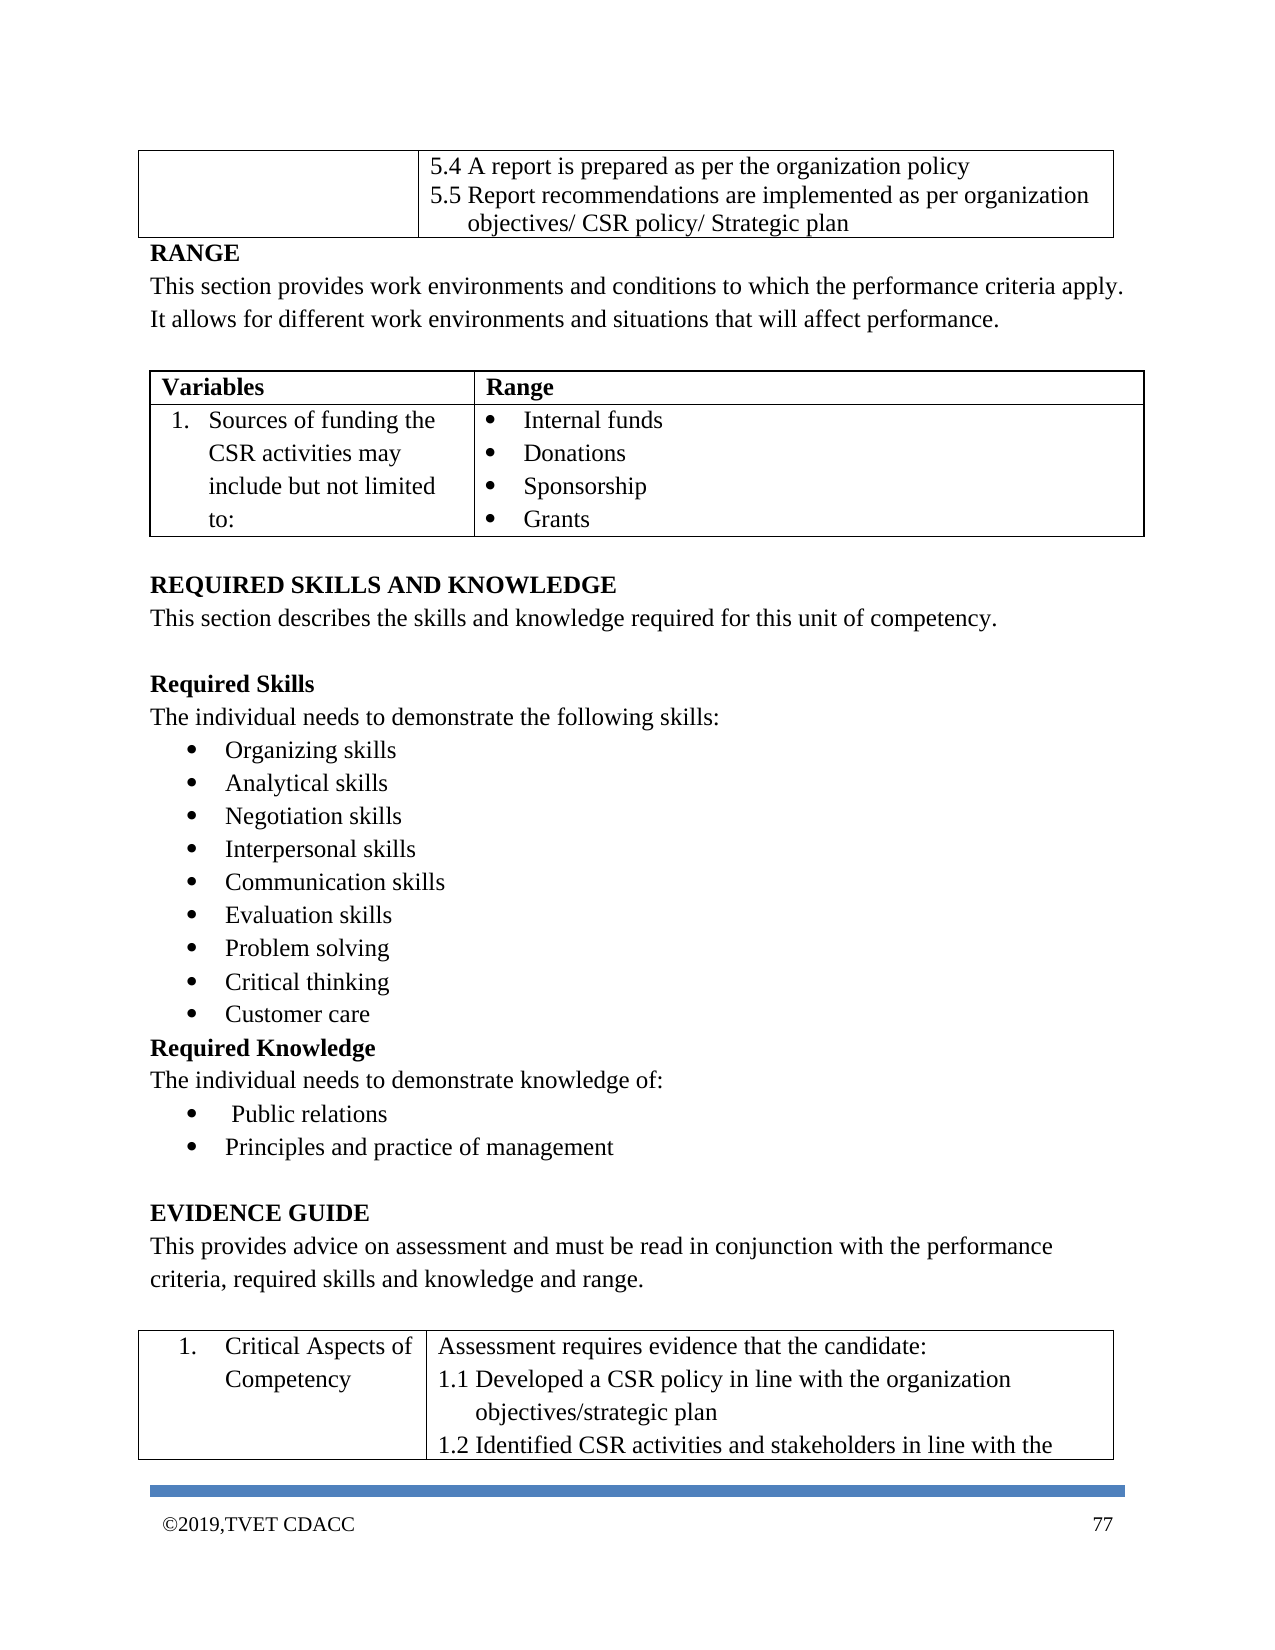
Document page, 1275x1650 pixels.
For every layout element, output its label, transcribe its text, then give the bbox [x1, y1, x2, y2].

text Required Knowledge [150, 1033, 1125, 1061]
list Problem solving [187, 933, 1125, 962]
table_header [139, 1331, 426, 1459]
list This provides advice on assessment and must be read in conjunction with the performance criteria, required skills and knowledge and range. [150, 1231, 1125, 1292]
table_cell Sources of funding the CSR activities may include but not limited to: [151, 405, 474, 536]
list Principles and practice of management [187, 1132, 1125, 1160]
text This section provides work environments and conditions to which the performance criteria apply. It allows for different work environments and situations that will affect performance. [150, 271, 1125, 333]
list Required Skills [150, 669, 1125, 698]
table_header Variables [151, 372, 474, 403]
list Public relations [187, 1099, 1125, 1127]
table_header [427, 1331, 1113, 1459]
list Negotiation skills [187, 801, 1125, 830]
list Analytical skills [187, 768, 1125, 797]
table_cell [139, 151, 418, 237]
text This section describes the skills and knowledge required for this unit of competency. [150, 603, 1125, 632]
list Evaluation skills [187, 901, 1125, 929]
text The individual needs to demonstrate knowledge of: [150, 1066, 1125, 1094]
list Customer care [187, 999, 1125, 1028]
table_header Range [475, 372, 1143, 403]
text REQUIRED SKILLS AND KNOWLEDGE [150, 570, 1125, 599]
text RANGE [150, 238, 1125, 267]
list Communication skills [187, 867, 1125, 896]
text The individual needs to demonstrate the following skills: [150, 702, 1125, 731]
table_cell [419, 151, 1113, 237]
list Interpersonal skills [187, 834, 1125, 863]
table_cell Internal funds Donations Sponsorship Grants [475, 405, 1143, 536]
list Organizing skills [187, 735, 1125, 764]
list EVIDENCE GUIDE [150, 1198, 1125, 1226]
list Critical thinking [187, 967, 1125, 995]
